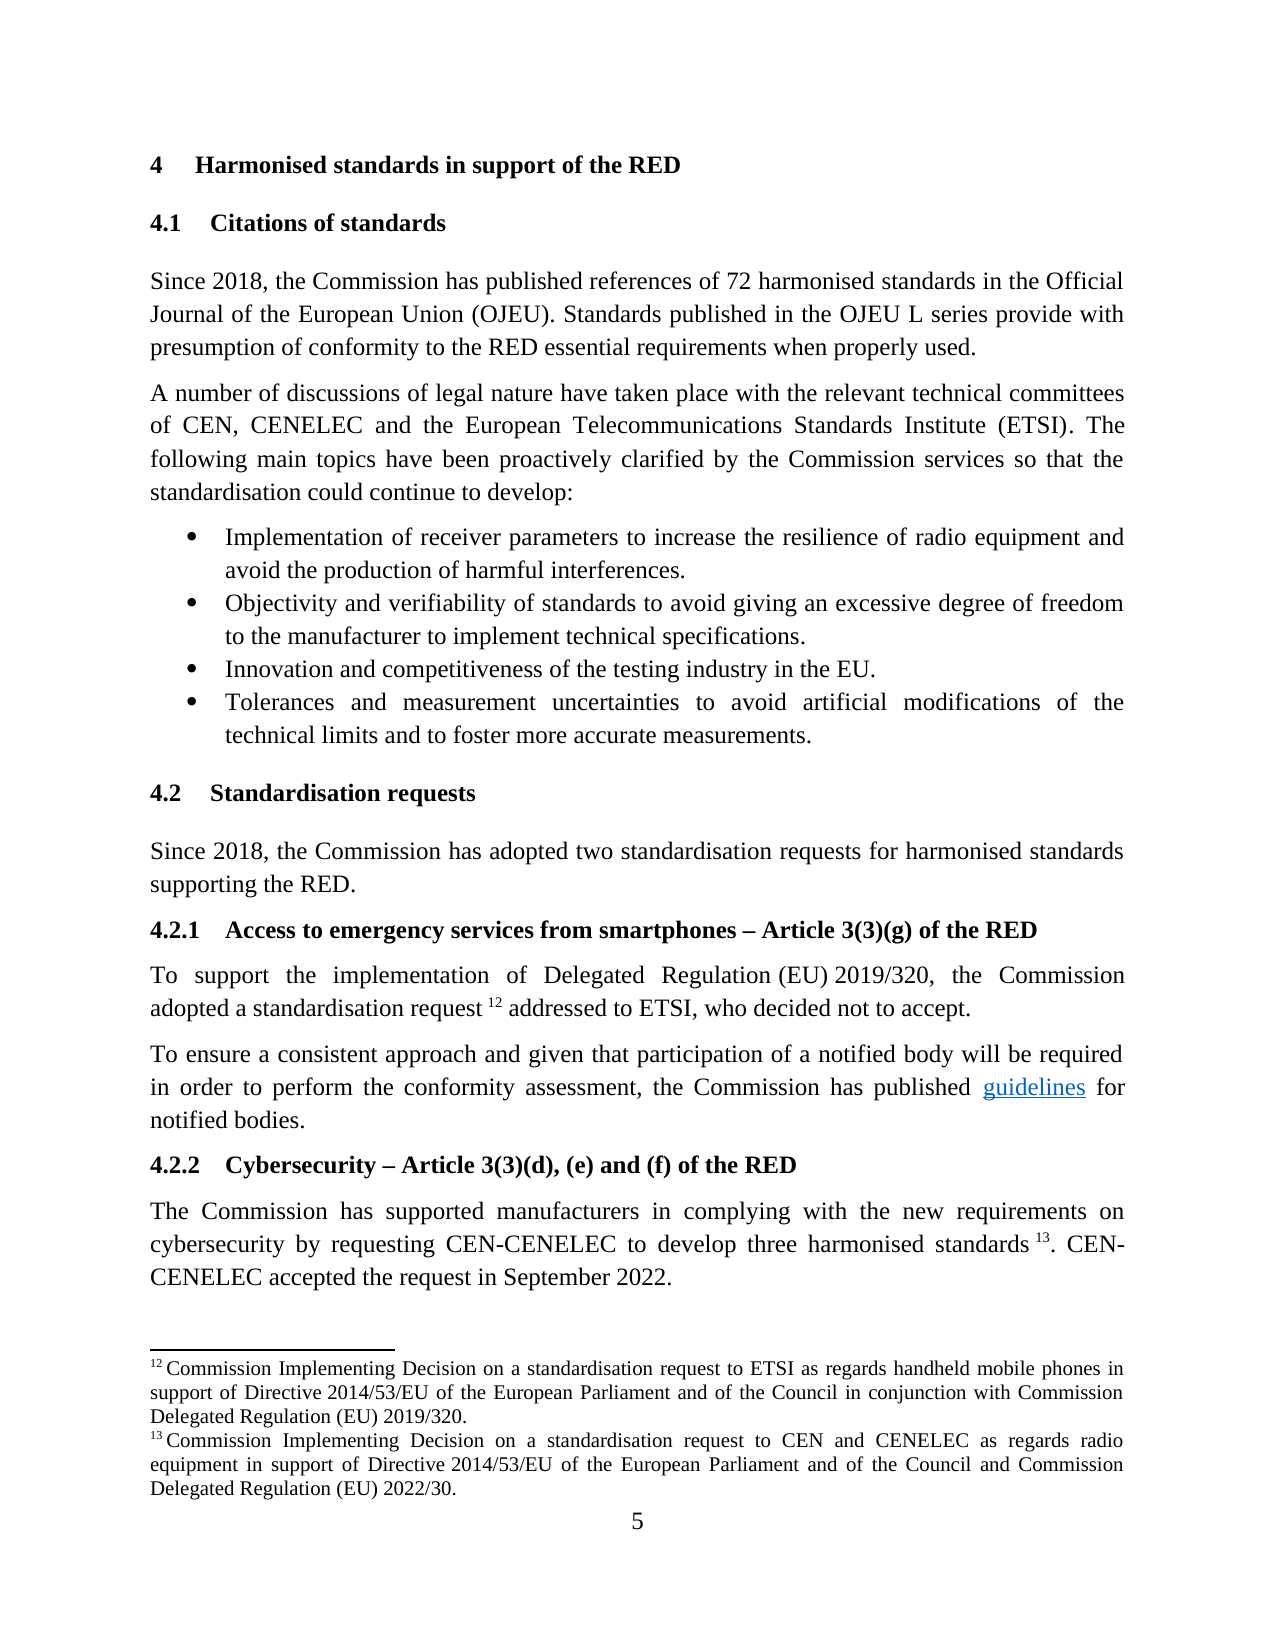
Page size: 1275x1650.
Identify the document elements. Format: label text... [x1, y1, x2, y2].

text Since 2018, the Commission has published references of 72 harmonised standards in the Official Journal of the European Union (OJEU). Standards published in the OJEU L series provide with presumption of conformity to the RED essential requirements when properly used. [150, 266, 1125, 361]
text The Commission has supported manufacturers in complying with the new requirements on cybersecurity by requesting CEN-CENELEC to develop three harmonised standards . CEN-CENELEC accepted the request in September 2022. [150, 1196, 1125, 1291]
text To ensure a consistent approach and given that participation of a notified body will be required in order to perform the conformity assessment, the Commission has published guidelines for notified bodies. [150, 1039, 1125, 1134]
list Innovation and competitiveness of the testing industry in the EU. [187, 654, 1125, 683]
subtitle Citations of standards [150, 208, 1125, 237]
subtitle Cybersecurity – Article 3(3)(d), (e) and (f) of the RED [150, 1151, 1125, 1179]
text To support the implementation of Delegated Regulation (EU) 2019/320, the Commission adopted a standardisation request addressed to ETSI, who decided not to accept. [150, 960, 1125, 1022]
list Tolerances and measurement uncertainties to avoid artificial modifications of the technical limits and to foster more accurate measurements. [187, 687, 1125, 749]
list Objectivity and verifiability of standards to avoid giving an excessive degree of freedom to the manufacturer to implement technical specifications. [187, 588, 1125, 650]
subtitle Standardisation requests [150, 778, 1125, 807]
subtitle Harmonised standards in support of the RED [150, 150, 1125, 179]
text Since 2018, the Commission has adopted two standardisation requests for harmonised standards supporting the RED. [150, 836, 1125, 898]
list Implementation of receiver parameters to increase the resilience of radio equipment and avoid the production of harmful interferences. [187, 522, 1125, 584]
subtitle Access to emergency services from smartphones – Article 3(3)(g) of the RED [150, 915, 1125, 944]
text A number of discussions of legal nature have taken place with the relevant technical committees of CEN, CENELEC and the European Telecommunications Standards Institute (ETSI). The following main topics have been proactively clarified by the Commission services so that the standardisation could continue to develop: [150, 378, 1125, 505]
